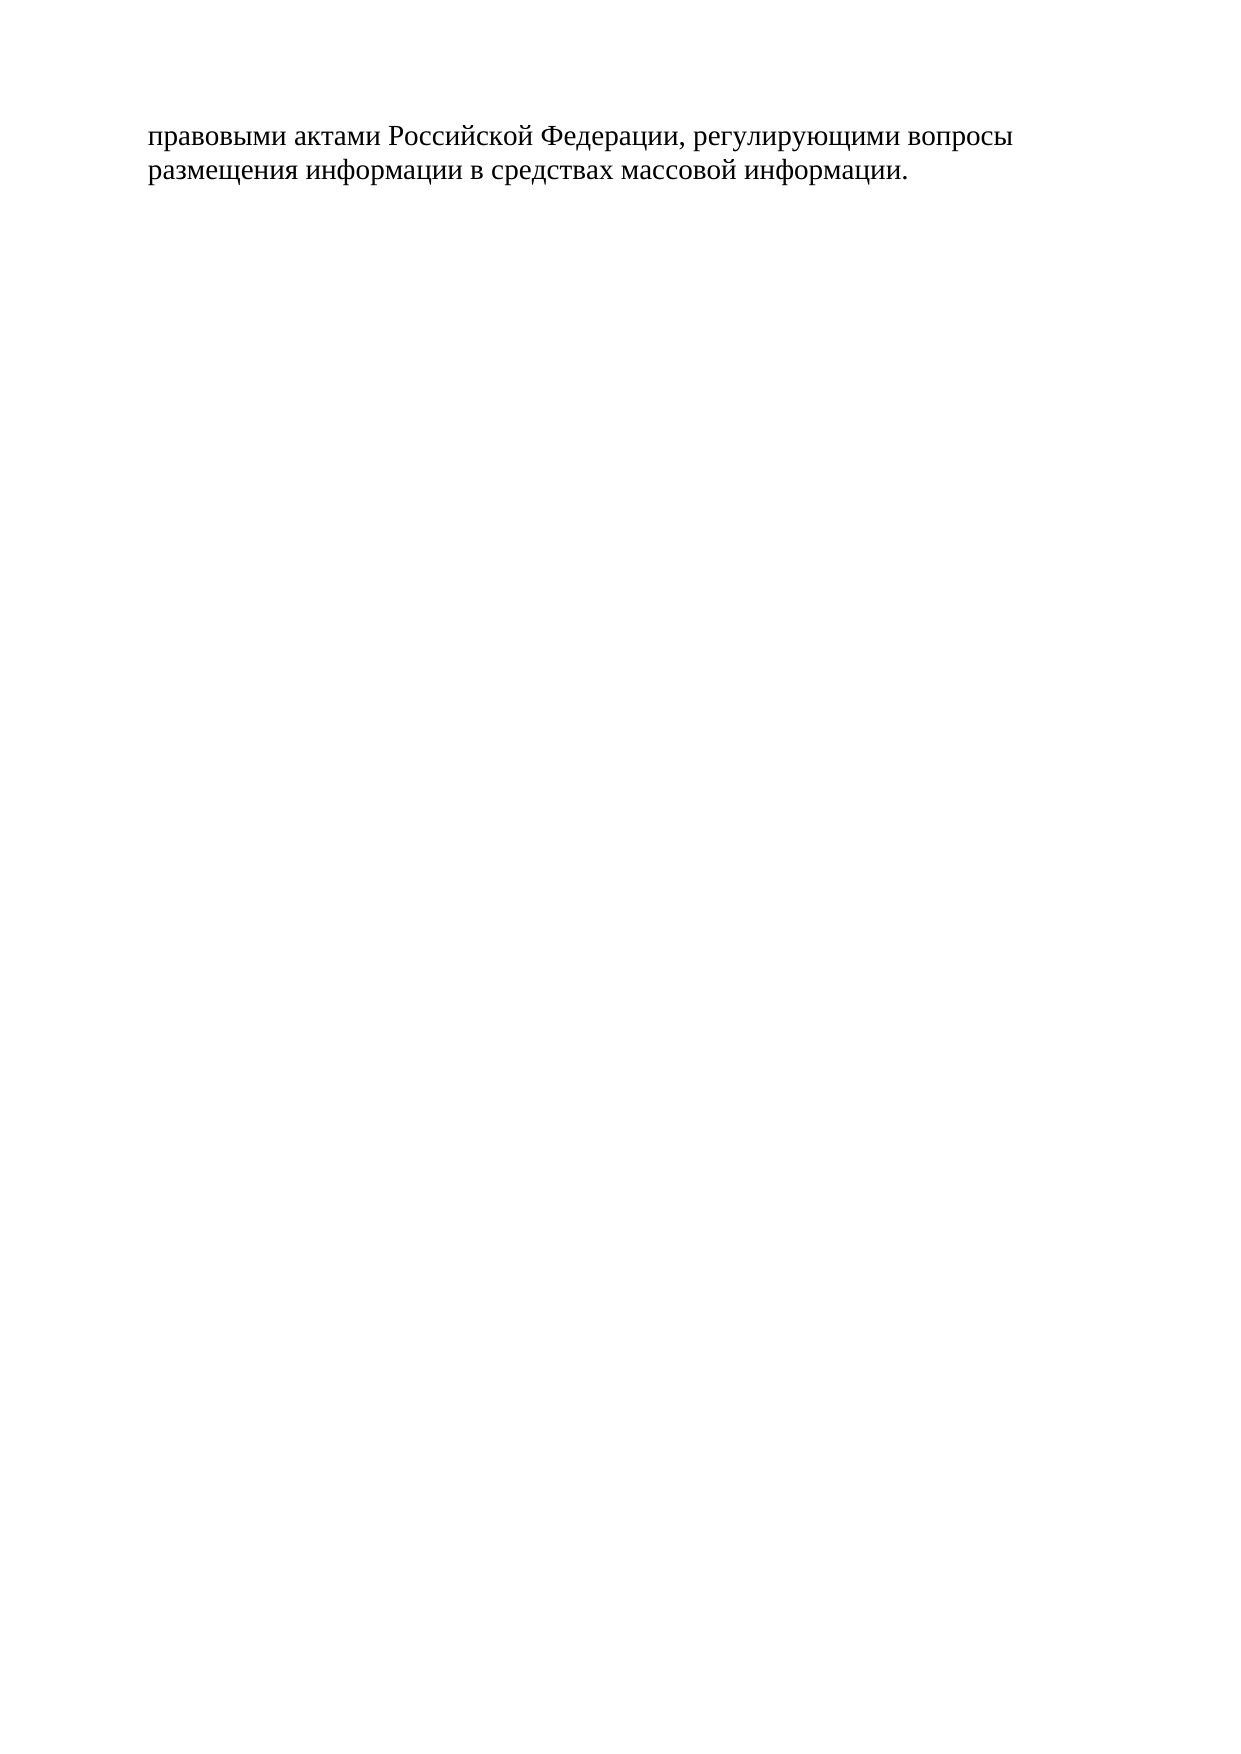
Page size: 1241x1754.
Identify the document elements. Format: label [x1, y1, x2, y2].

text [148, 118, 1137, 185]
